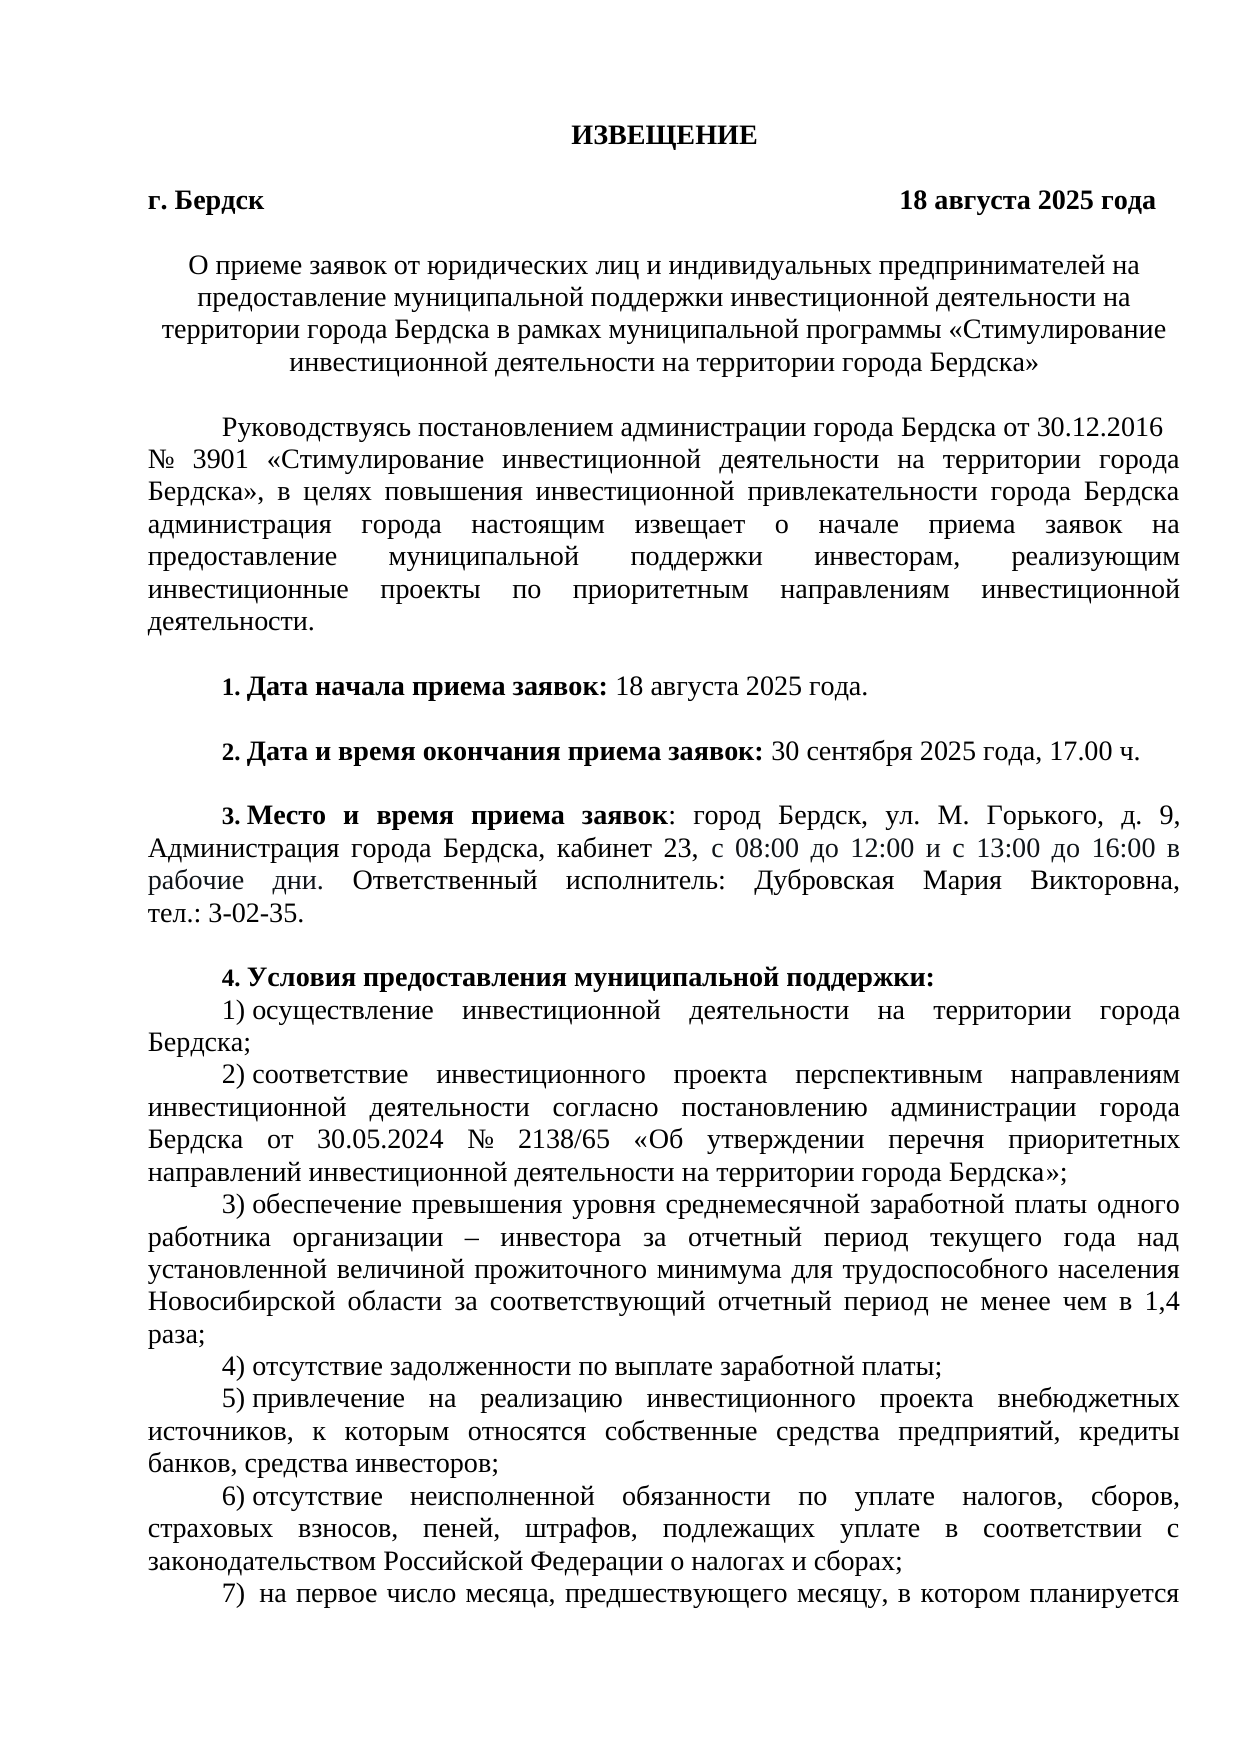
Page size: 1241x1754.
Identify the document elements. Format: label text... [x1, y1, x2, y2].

list отсутствие неисполненной обязанности по уплате налогов, сборов, страховых взносов, пеней, штрафов, подлежащих уплате в соответствии с законодательством Российской Федерации о налогах и сборах; [148, 1479, 1181, 1576]
text Руководствуясь постановлением администрации города Бердска от 30.12.2016 [148, 410, 1181, 442]
list осуществление инвестиционной деятельности на территории города Бердска; [148, 993, 1181, 1058]
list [148, 1576, 1181, 1608]
list отсутствие задолженности по выплате заработной платы; [148, 1349, 1181, 1382]
text г. Бердск 18 августа 2025 года [148, 183, 1181, 215]
list Дата и время окончания приема заявок: 30 сентября 2025 года, 17.00 ч. [148, 734, 1181, 766]
list соответствие инвестиционного проекта перспективным направлениям инвестиционной деятельности согласно постановлению администрации города Бердска от 30.05.2024 № 2138/65 «Об утверждении перечня приоритетных направлений инвестиционной деятельности на территории города Бердска»; [148, 1058, 1181, 1187]
list Дата начала приема заявок: 18 августа 2025 года. [148, 669, 1181, 701]
text О приеме заявок от юридических лиц и индивидуальных предпринимателей на предоставление муниципальной поддержки инвестиционной деятельности на территории города Бердска в рамках муниципальной программы «Стимулирование инвестиционной деятельности на территории города Бердска» [148, 248, 1181, 377]
list Место и время приема заявок: город Бердск, ул. М. Горького, д. 9, Администрация города Бердска, кабинет 23, с 08:00 до 12:00 и с 13:00 до 16:00 в рабочие дни. Ответственный исполнитель: Дубровская Мария Викторовна, тел.: 3-02-35. [148, 798, 1181, 928]
text ИЗВЕЩЕНИЕ [148, 118, 1181, 151]
list обеспечение превышения уровня среднемесячной заработной платы одного работника организации – инвестора за отчетный период текущего года над установленной величиной прожиточного минимума для трудоспособного населения Новосибирской области за соответствующий отчетный период не менее чем в 1,4 раза; [148, 1187, 1181, 1349]
list привлечение на реализацию инвестиционного проекта внебюджетных источников, к которым относятся собственные средства предприятий, кредиты банков, средства инвесторов; [148, 1382, 1181, 1479]
list Условия предоставления муниципальной поддержки: [148, 960, 1181, 993]
text № 3901 «Стимулирование инвестиционной деятельности на территории города Бердска», в целях повышения инвестиционной привлекательности города Бердска администрация города настоящим извещает о начале приема заявок на предоставление муниципальной поддержки инвесторам, реализующим инвестиционные проекты по приоритетным направлениям инвестиционной деятельности. [148, 442, 1181, 636]
